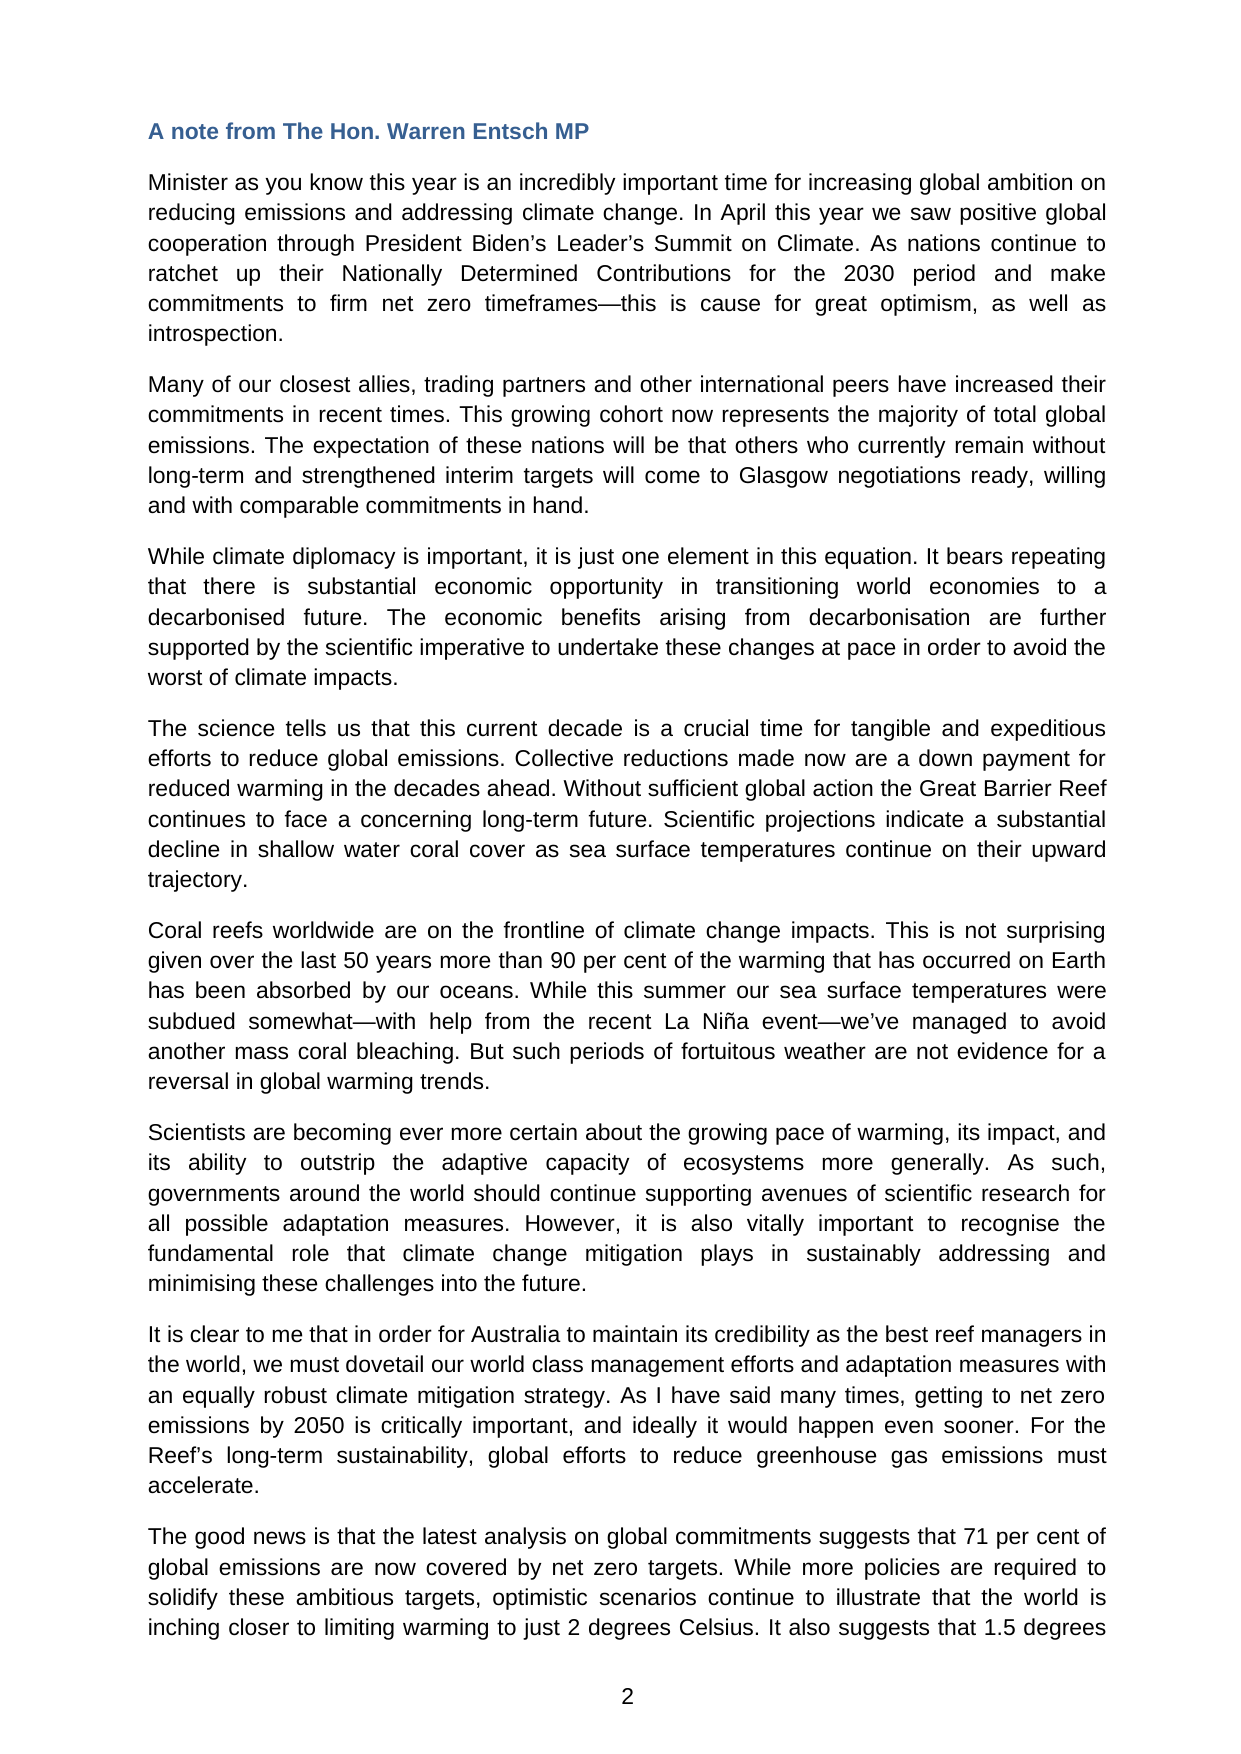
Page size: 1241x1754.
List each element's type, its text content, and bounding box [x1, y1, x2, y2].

text The science tells us that this current decade is a crucial time for tangible and expeditious efforts to reduce global emissions. Collective reductions made now are a down payment for reduced warming in the decades ahead. Without sufficient global action the Great Barrier Reef continues to face a concerning long-term future. Scientific projections indicate a substantial decline in shallow water coral cover as sea surface temperatures continue on their upward trajectory. [148, 715, 1107, 892]
text Coral reefs worldwide are on the frontline of climate change impacts. This is not surprising given over the last 50 years more than 90 per cent of the warming that has occurred on Earth has been absorbed by our oceans. While this summer our sea surface temperatures were subdued somewhat—with help from the recent La Niña event—we’ve managed to avoid another mass coral bleaching. But such periods of fortuitous weather are not evidence for a reversal in global warming trends. [148, 917, 1107, 1094]
text While climate diplomacy is important, it is just one element in this equation. It bears repeating that there is substantial economic opportunity in transitioning world economies to a decarbonised future. The economic benefits arising from decarbonisation are further supported by the scientific imperative to undertake these changes at pace in order to avoid the worst of climate impacts. [148, 543, 1107, 690]
text Scientists are becoming ever more certain about the growing pace of warming, its impact, and its ability to outstrip the adaptive capacity of ecosystems more generally. As such, governments around the world should continue supporting avenues of scientific research for all possible adaptation measures. However, it is also vitally important to recognise the fundamental role that climate change mitigation plays in sustainably addressing and minimising these challenges into the future. [148, 1119, 1107, 1297]
text Many of our closest allies, trading partners and other international peers have increased their commitments in recent times. This growing cohort now represents the majority of total global emissions. The expectation of these nations will be that others who currently remain without long-term and strengthened interim targets will come to Glasgow negotiations ready, willing and with comparable commitments in hand. [148, 371, 1107, 518]
text A note from The Hon. Warren Entsch MP [148, 118, 1107, 144]
text Minister as you know this year is an incredibly important time for increasing global ambition on reducing emissions and addressing climate change. In April this year we saw positive global cooperation through President Biden’s Leader’s Summit on Climate. As nations continue to ratchet up their Nationally Determined Contributions for the 2030 period and make commitments to firm net zero timeframes—this is cause for great optimism, as well as introspection. [148, 169, 1107, 347]
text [148, 1523, 1107, 1640]
text It is clear to me that in order for Australia to maintain its credibility as the best reef managers in the world, we must dovetail our world class management efforts and adaptation measures with an equally robust climate mitigation strategy. As I have said many times, getting to net zero emissions by 2050 is critically important, and ideally it would happen even sooner. For the Reef’s long-term sustainability, global efforts to reduce greenhouse gas emissions must accelerate. [148, 1321, 1107, 1499]
